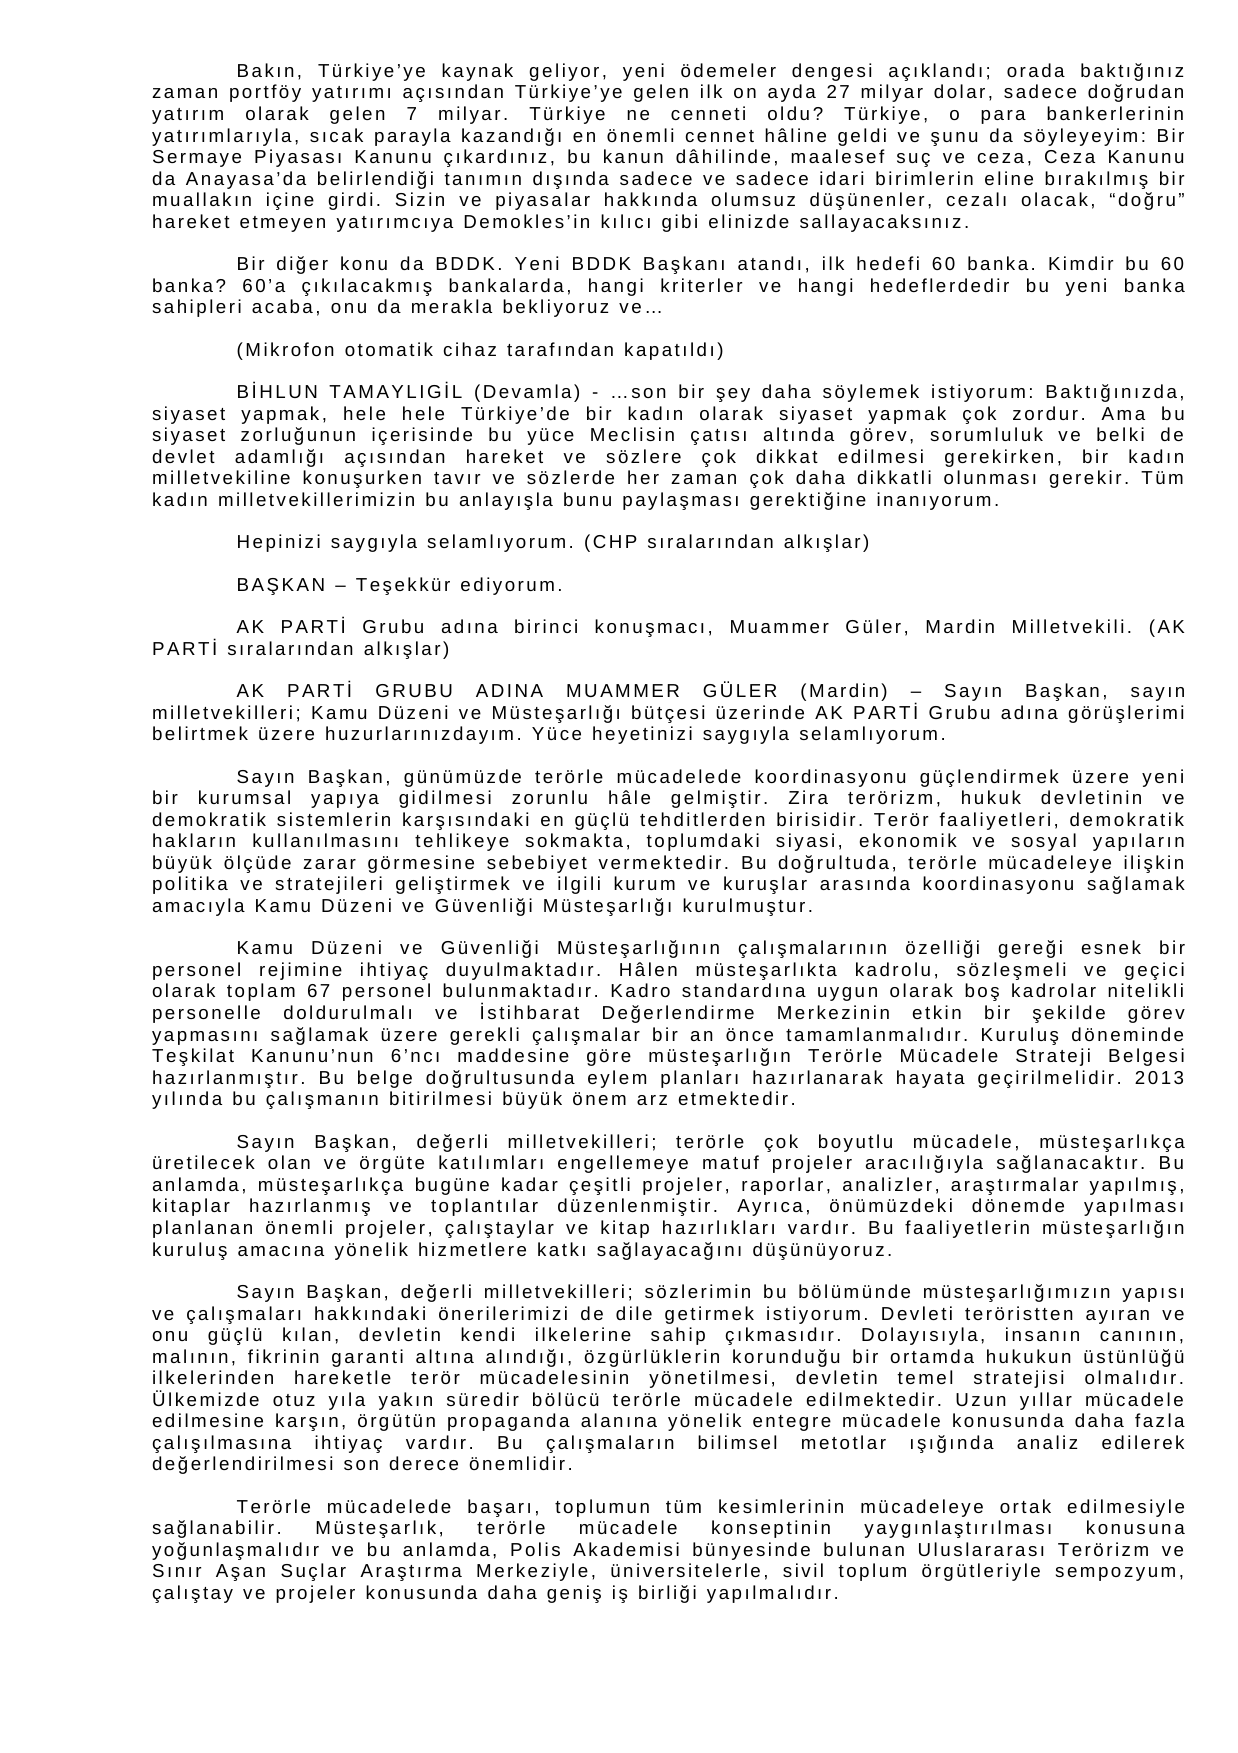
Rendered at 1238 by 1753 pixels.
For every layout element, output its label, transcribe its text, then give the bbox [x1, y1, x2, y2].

text Bakın, Türkiye’ye kaynak geliyor, yeni ödemeler dengesi açıklandı; orada baktığınız zaman portföy yatırımı açısından Türkiye’ye gelen ilk on ayda 27 milyar dolar, sadece doğrudan yatırım olarak gelen 7 milyar. Türkiye ne cenneti oldu? Türkiye, o para bankerlerinin yatırımlarıyla, sıcak parayla kazandığı en önemli cennet hâline geldi ve şunu da söyleyeyim: Bir Sermaye Piyasası Kanunu çıkardınız, bu kanun dâhilinde, maalesef suç ve ceza, Ceza Kanunu da Anayasa’da belirlendiği tanımın dışında sadece ve sadece idari birimlerin eline bırakılmış bir muallakın içine girdi. Sizin ve piyasalar hakkında olumsuz düşünenler, cezalı olacak, “doğru” hareket etmeyen yatırımcıya Demokles’in kılıcı gibi elinizde sallayacaksınız. [152, 60, 1186, 232]
text Terörle mücadelede başarı, toplumun tüm kesimlerinin mücadeleye ortak edilmesiyle sağlanabilir. Müsteşarlık, terörle mücadele konseptinin yaygınlaştırılması konusuna yoğunlaşmalıdır ve bu anlamda, Polis Akademisi bünyesinde bulunan Uluslararası Terörizm ve Sınır Aşan Suçlar Araştırma Merkeziyle, üniversitelerle, sivil toplum örgütleriyle sempozyum, çalıştay ve projeler konusunda daha geniş iş birliği yapılmalıdır. [152, 1496, 1186, 1603]
text BAŞKAN – Teşekkür ediyorum. [152, 573, 1186, 595]
text Sayın Başkan, değerli milletvekilleri; sözlerimin bu bölümünde müsteşarlığımızın yapısı ve çalışmaları hakkındaki önerilerimizi de dile getirmek istiyorum. Devleti teröristten ayıran ve onu güçlü kılan, devletin kendi ilkelerine sahip çıkmasıdır. Dolayısıyla, insanın canının, malının, fikrinin garanti altına alındığı, özgürlüklerin korunduğu bir ortamda hukukun üstünlüğü ilkelerinden hareketle terör mücadelesinin yönetilmesi, devletin temel stratejisi olmalıdır. Ülkemizde otuz yıla yakın süredir bölücü terörle mücadele edilmektedir. Uzun yıllar mücadele edilmesine karşın, örgütün propaganda alanına yönelik entegre mücadele konusunda daha fazla çalışılmasına ihtiyaç vardır. Bu çalışmaların bilimsel metotlar ışığında analiz edilerek değerlendirilmesi son derece önemlidir. [152, 1281, 1186, 1475]
text AK PARTİ Grubu adına birinci konuşmacı, Muammer Güler, Mardin Milletvekili. (AK PARTİ sıralarından alkışlar) [152, 616, 1186, 659]
text AK PARTİ GRUBU ADINA MUAMMER GÜLER (Mardin) – Sayın Başkan, sayın milletvekilleri; Kamu Düzeni ve Müsteşarlığı bütçesi üzerinde AK PARTİ Grubu adına görüşlerimi belirtmek üzere huzurlarınızdayım. Yüce heyetinizi saygıyla selamlıyorum. [152, 680, 1186, 744]
text Sayın Başkan, değerli milletvekilleri; terörle çok boyutlu mücadele, müsteşarlıkça üretilecek olan ve örgüte katılımları engellemeye matuf projeler aracılığıyla sağlanacaktır. Bu anlamda, müsteşarlıkça bugüne kadar çeşitli projeler, raporlar, analizler, araştırmalar yapılmış, kitaplar hazırlanmış ve toplantılar düzenlenmiştir. Ayrıca, önümüzdeki dönemde yapılması planlanan önemli projeler, çalıştaylar ve kitap hazırlıkları vardır. Bu faaliyetlerin müsteşarlığın kuruluş amacına yönelik hizmetlere katkı sağlayacağını düşünüyoruz. [152, 1131, 1186, 1260]
text Hepinizi saygıyla selamlıyorum. (CHP sıralarından alkışlar) [152, 531, 1186, 553]
text (Mikrofon otomatik cihaz tarafından kapatıldı) [152, 338, 1186, 360]
text Sayın Başkan, günümüzde terörle mücadelede koordinasyonu güçlendirmek üzere yeni bir kurumsal yapıya gidilmesi zorunlu hâle gelmiştir. Zira terörizm, hukuk devletinin ve demokratik sistemlerin karşısındaki en güçlü tehditlerden birisidir. Terör faaliyetleri, demokratik hakların kullanılmasını tehlikeye sokmakta, toplumdaki siyasi, ekonomik ve sosyal yapıların büyük ölçüde zarar görmesine sebebiyet vermektedir. Bu doğrultuda, terörle mücadeleye ilişkin politika ve stratejileri geliştirmek ve ilgili kurum ve kuruşlar arasında koordinasyonu sağlamak amacıyla Kamu Düzeni ve Güvenliği Müsteşarlığı kurulmuştur. [152, 765, 1186, 916]
text Bir diğer konu da BDDK. Yeni BDDK Başkanı atandı, ilk hedefi 60 banka. Kimdir bu 60 banka? 60’a çıkılacakmış bankalarda, hangi kriterler ve hangi hedeflerdedir bu yeni banka sahipleri acaba, onu da merakla bekliyoruz ve… [152, 253, 1186, 318]
text Kamu Düzeni ve Güvenliği Müsteşarlığının çalışmalarının özelliği gereği esnek bir personel rejimine ihtiyaç duyulmaktadır. Hâlen müsteşarlıkta kadrolu, sözleşmeli ve geçici olarak toplam 67 personel bulunmaktadır. Kadro standardına uygun olarak boş kadrolar nitelikli personelle doldurulmalı ve İstihbarat Değerlendirme Merkezinin etkin bir şekilde görev yapmasını sağlamak üzere gerekli çalışmalar bir an önce tamamlanmalıdır. Kuruluş döneminde Teşkilat Kanunu’nun 6’ncı maddesine göre müsteşarlığın Terörle Mücadele Strateji Belgesi hazırlanmıştır. Bu belge doğrultusunda eylem planları hazırlanarak hayata geçirilmelidir. 2013 yılında bu çalışmanın bitirilmesi büyük önem arz etmektedir. [152, 937, 1186, 1110]
text BİHLUN TAMAYLIGİL (Devamla) - …son bir şey daha söylemek istiyorum: Baktığınızda, siyaset yapmak, hele hele Türkiye’de bir kadın olarak siyaset yapmak çok zordur. Ama bu siyaset zorluğunun içerisinde bu yüce Meclisin çatısı altında görev, sorumluluk ve belki de devlet adamlığı açısından hareket ve sözlere çok dikkat edilmesi gerekirken, bir kadın milletvekiline konuşurken tavır ve sözlerde her zaman çok daha dikkatli olunması gerekir. Tüm kadın milletvekillerimizin bu anlayışla bunu paylaşması gerektiğine inanıyorum. [152, 381, 1186, 510]
